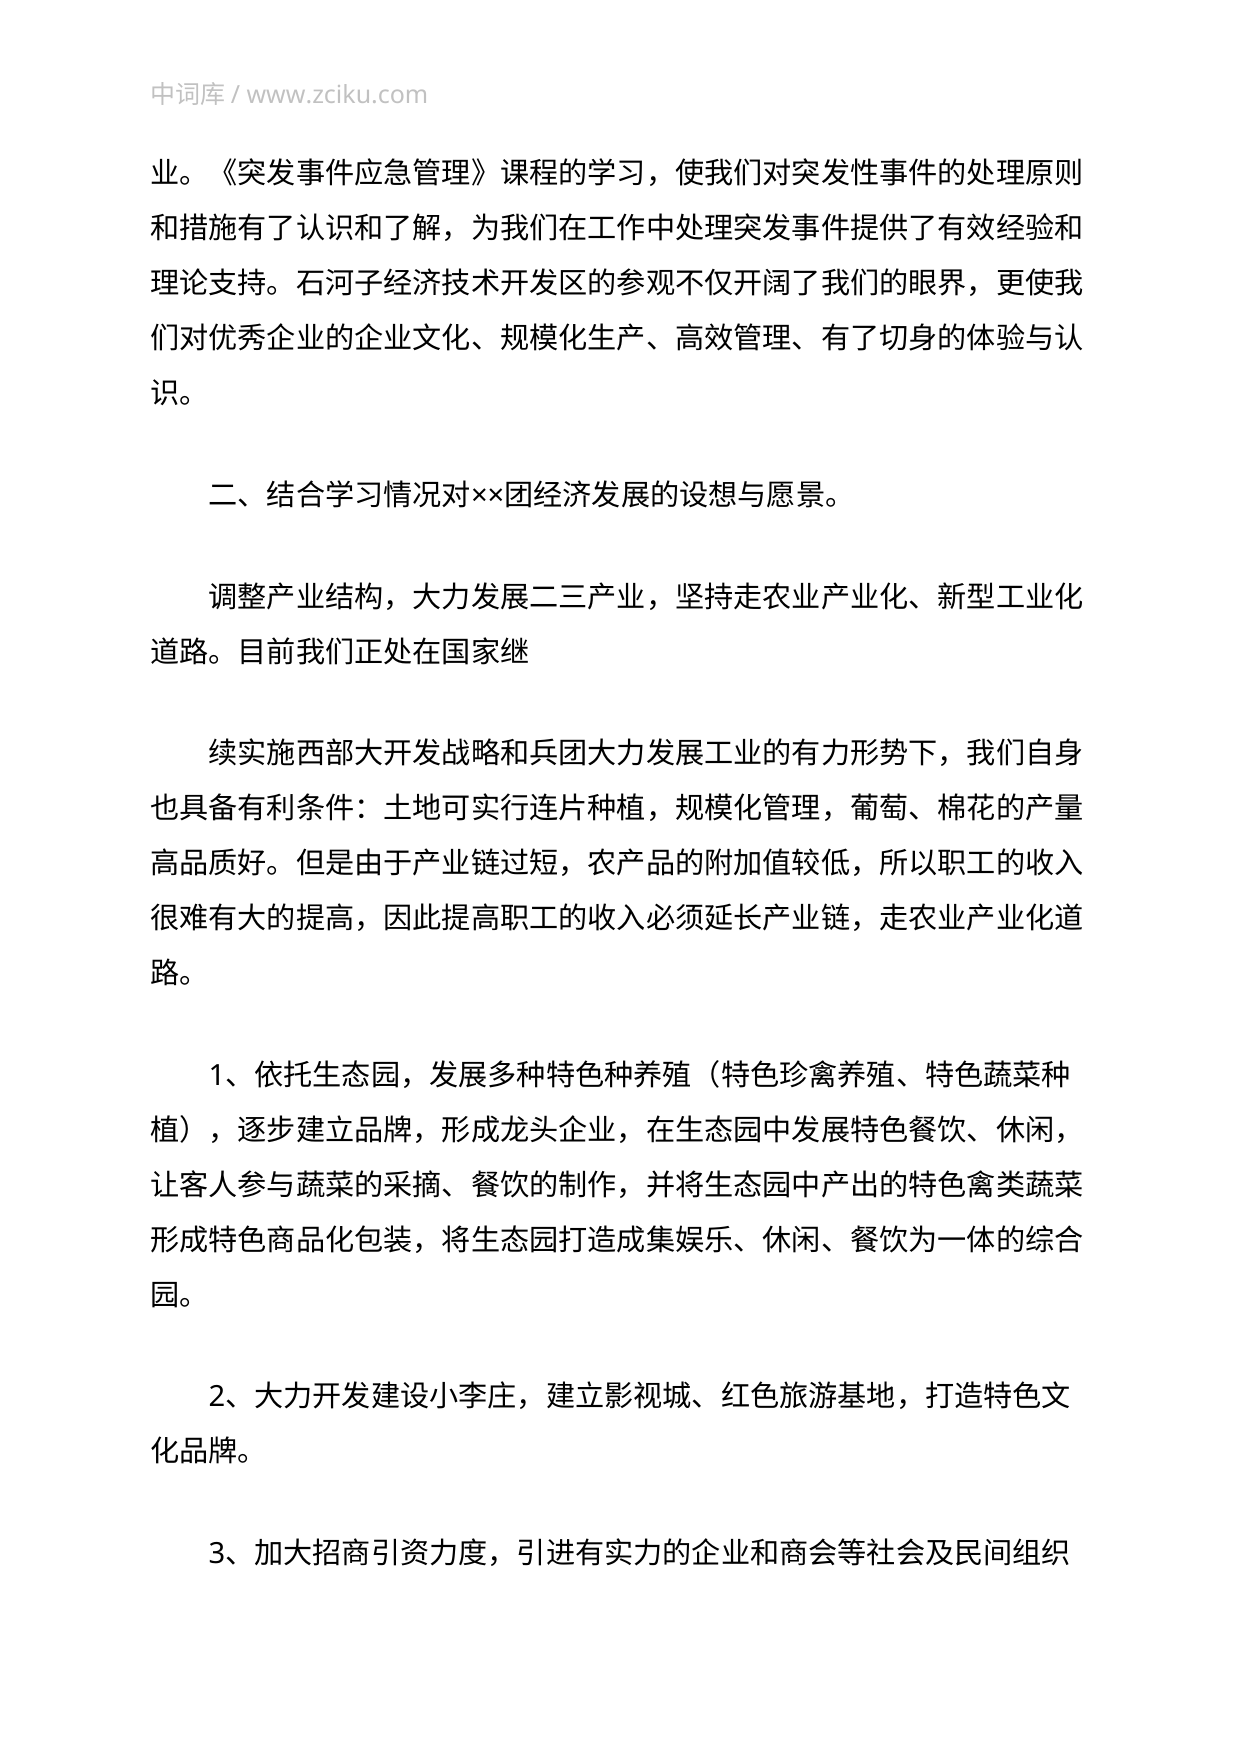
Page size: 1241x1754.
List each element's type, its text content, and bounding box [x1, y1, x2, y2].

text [150, 1529, 1090, 1572]
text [150, 150, 1090, 412]
text 2、大力开发建设小李庄，建立影视城、红色旅游基地，打造特色文化品牌。 [150, 1373, 1090, 1470]
text 续实施西部大开发战略和兵团大力发展工业的有力形势下，我们自身也具备有利条件：土地可实行连片种植，规模化管理，葡萄、棉花的产量高品质好。但是由于产业链过短，农产品的附加值较低，所以职工的收入很难有大的提高，因此提高职工的收入必须延长产业链，走农业产业化道路。 [150, 730, 1090, 992]
text 二、结合学习情况对××团经济发展的设想与愿景。 [150, 471, 1090, 514]
text 1、依托生态园，发展多种特色种养殖（特色珍禽养殖、特色蔬菜种植），逐步建立品牌，形成龙头企业，在生态园中发展特色餐饮、休闲，让客人参与蔬菜的采摘、餐饮的制作，并将生态园中产出的特色禽类蔬菜形成特色商品化包装，将生态园打造成集娱乐、休闲、餐饮为一体的综合园。 [150, 1051, 1090, 1313]
text 调整产业结构，大力发展二三产业，坚持走农业产业化、新型工业化道路。目前我们正处在国家继 [150, 573, 1090, 671]
